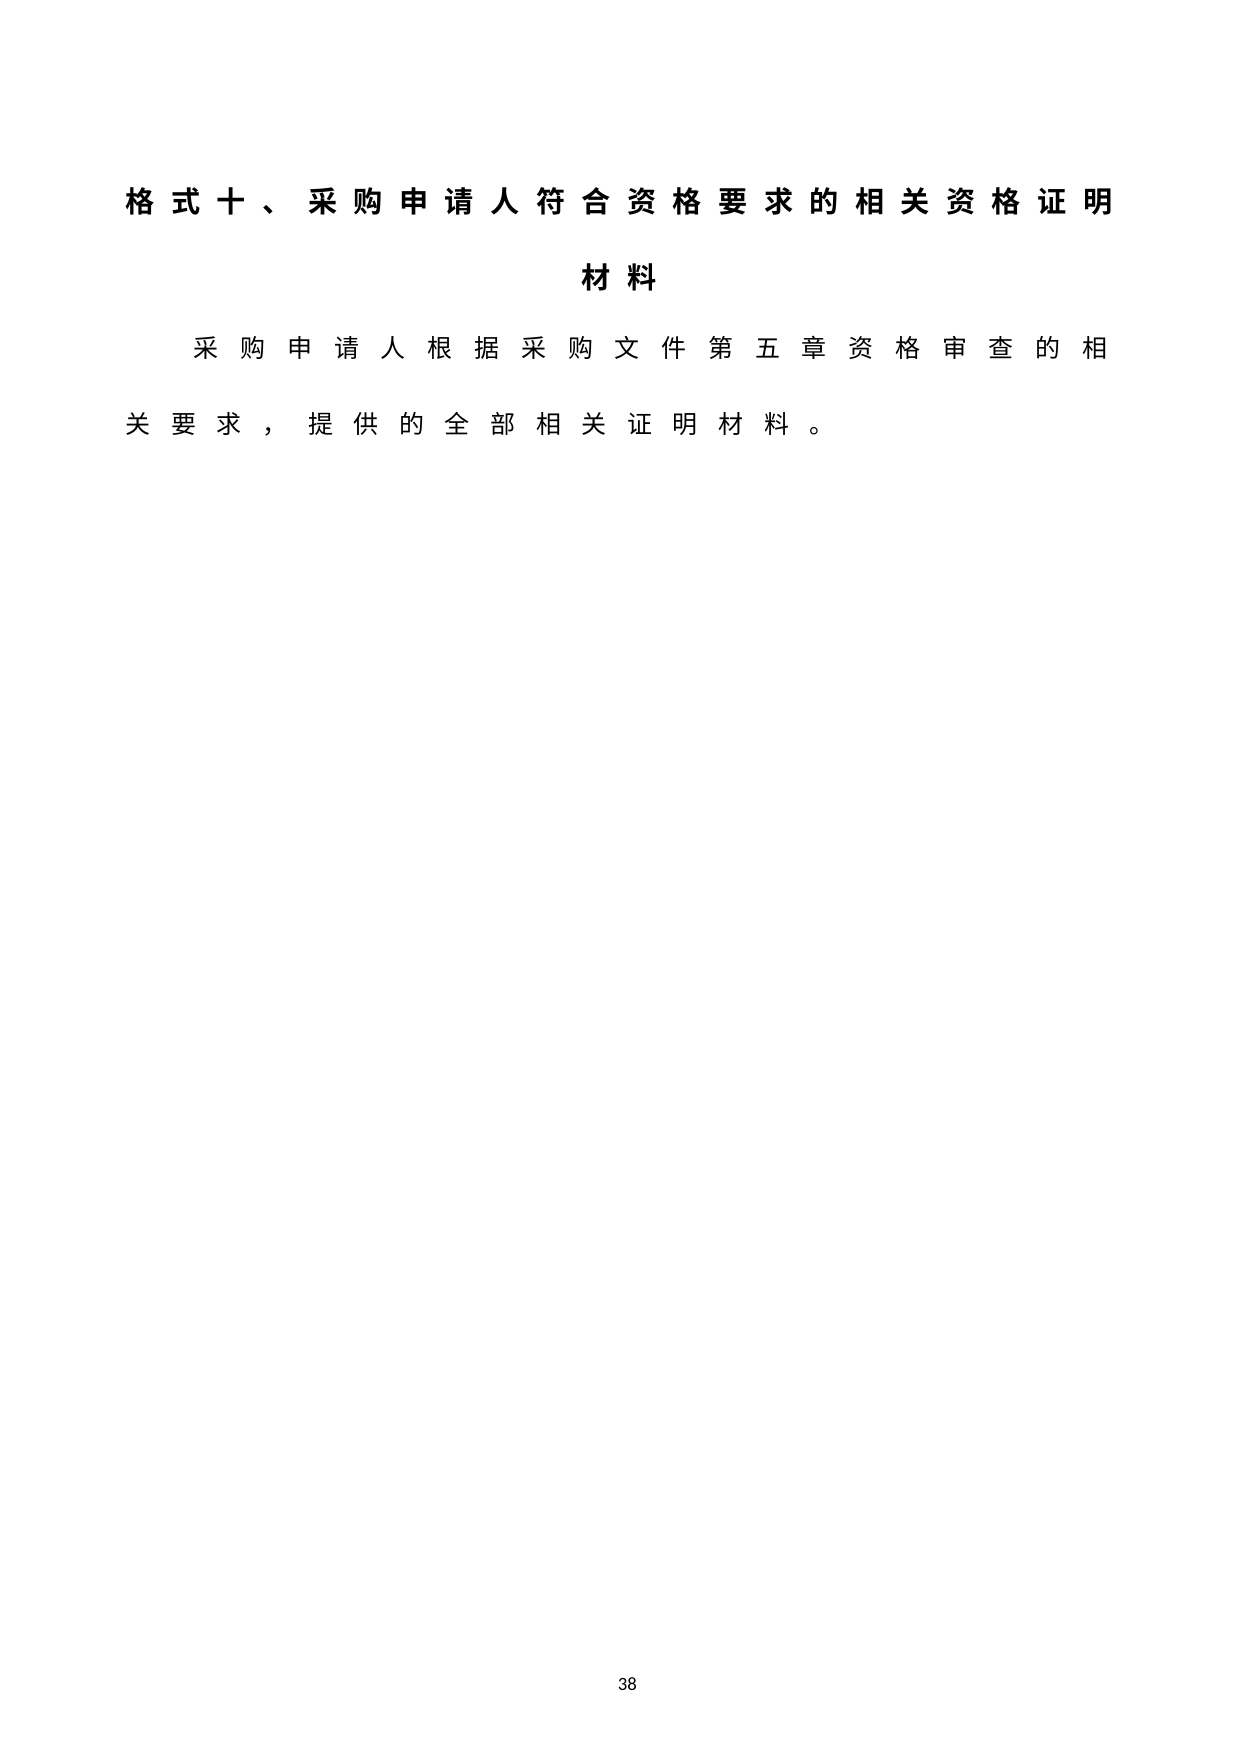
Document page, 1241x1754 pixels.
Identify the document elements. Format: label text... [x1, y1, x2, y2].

text 格式十、采购申请人符合资格要求的相关资格证明材料 [125, 175, 1129, 301]
text 采购申请人根据采购文件第五章资格审查的相关要求，提供的全部相关证明材料。 [125, 322, 1129, 447]
